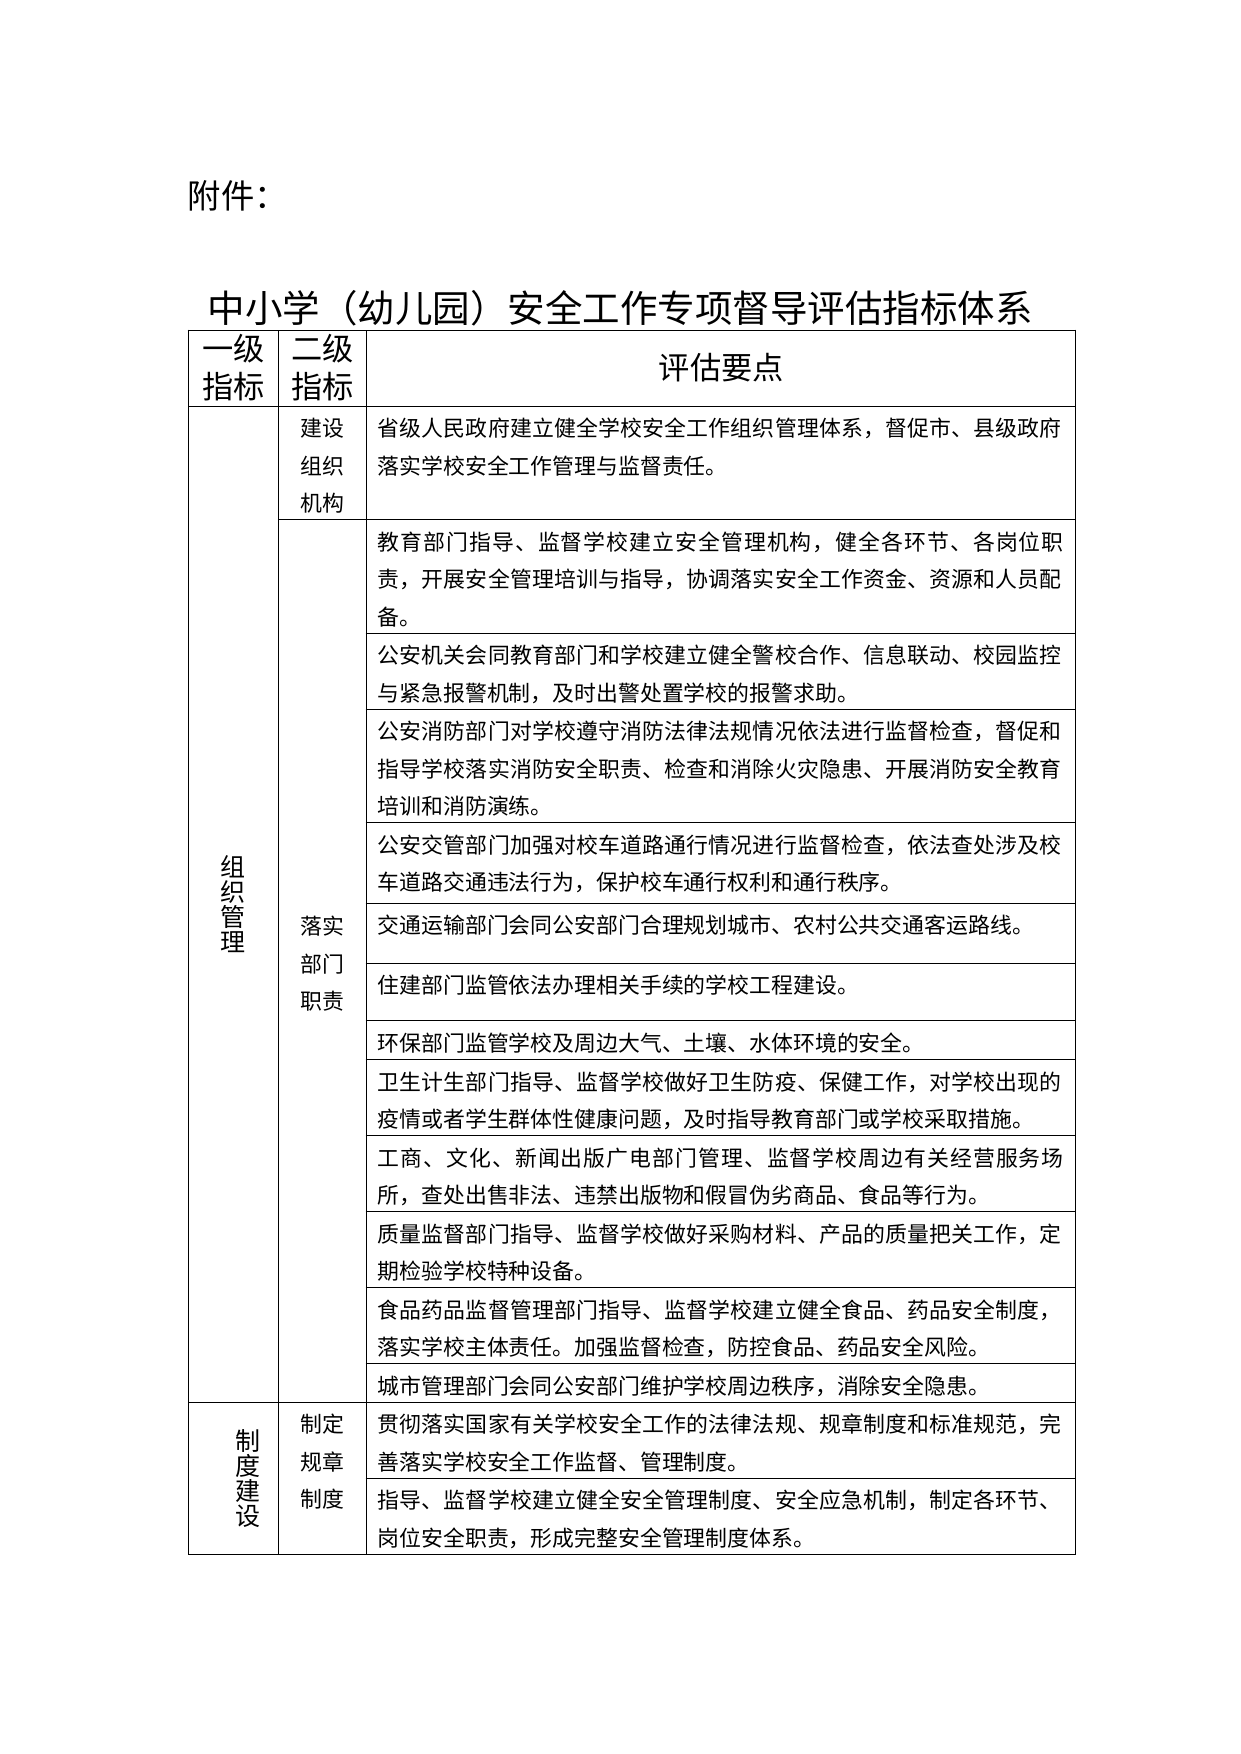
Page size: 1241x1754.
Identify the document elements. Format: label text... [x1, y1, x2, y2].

table_header 二级指标 [279, 331, 366, 406]
table_header 评估要点 [367, 331, 1075, 406]
table_cell 住建部门监管依法办理相关手续的学校工程建设。 [367, 964, 1075, 1020]
table_cell 教育部门指导、监督学校建立安全管理机构，健全各环节、各岗位职责，开展安全管理培训与指导，协调落实安全工作资金、资源和人员配备。 [367, 520, 1075, 633]
table_cell 落实部门职责 [279, 520, 366, 1402]
table_cell 建设组织机构 [279, 407, 366, 519]
table_cell 省级人民政府建立健全学校安全工作组织管理体系，督促市、县级政府落实学校安全工作管理与监督责任。 [367, 407, 1075, 519]
table_cell 环保部门监管学校及周边大气、土壤、水体环境的安全。 [367, 1021, 1075, 1059]
table_cell 卫生计生部门指导、监督学校做好卫生防疫、保健工作，对学校出现的疫情或者学生群体性健康问题，及时指导教育部门或学校采取措施。 [367, 1060, 1075, 1135]
table_cell 食品药品监督管理部门指导、监督学校建立健全食品、药品安全制度，落实学校主体责任。加强监督检查，防控食品、药品安全风险。 [367, 1288, 1075, 1363]
table_cell 公安交管部门加强对校车道路通行情况进行监督检查，依法查处涉及校车道路交通违法行为，保护校车通行权利和通行秩序。 [367, 823, 1075, 903]
table_cell 指导、监督学校建立健全安全管理制度、安全应急机制，制定各环节、岗位安全职责，形成完整安全管理制度体系。 [367, 1479, 1075, 1554]
table_cell 制定规章制度 [279, 1403, 366, 1554]
table_cell 公安机关会同教育部门和学校建立健全警校合作、信息联动、校园监控与紧急报警机制，及时出警处置学校的报警求助。 [367, 634, 1075, 709]
text 中小学（幼儿园）安全工作专项督导评估指标体系 [187, 292, 1053, 329]
table_header 一级指标 [189, 331, 278, 406]
table_cell 公安消防部门对学校遵守消防法律法规情况依法进行监督检查，督促和指导学校落实消防安全职责、检查和消除火灾隐患、开展消防安全教育培训和消防演练。 [367, 710, 1075, 822]
table_cell 交通运输部门会同公安部门合理规划城市、农村公共交通客运路线。 [367, 904, 1075, 962]
table_cell 组织管理 [189, 407, 278, 1402]
table_cell 城市管理部门会同公安部门维护学校周边秩序，消除安全隐患。 [367, 1364, 1075, 1402]
table_cell 贯彻落实国家有关学校安全工作的法律法规、规章制度和标准规范，完善落实学校安全工作监督、管理制度。 [367, 1403, 1075, 1478]
table_cell 工商、文化、新闻出版广电部门管理、监督学校周边有关经营服务场所，查处出售非法、违禁出版物和假冒伪劣商品、食品等行为。 [367, 1136, 1075, 1211]
table_cell 质量监督部门指导、监督学校做好采购材料、产品的质量把关工作，定期检验学校特种设备。 [367, 1212, 1075, 1287]
text 附件： [187, 162, 1053, 227]
table_cell 制度建设 [189, 1403, 278, 1554]
